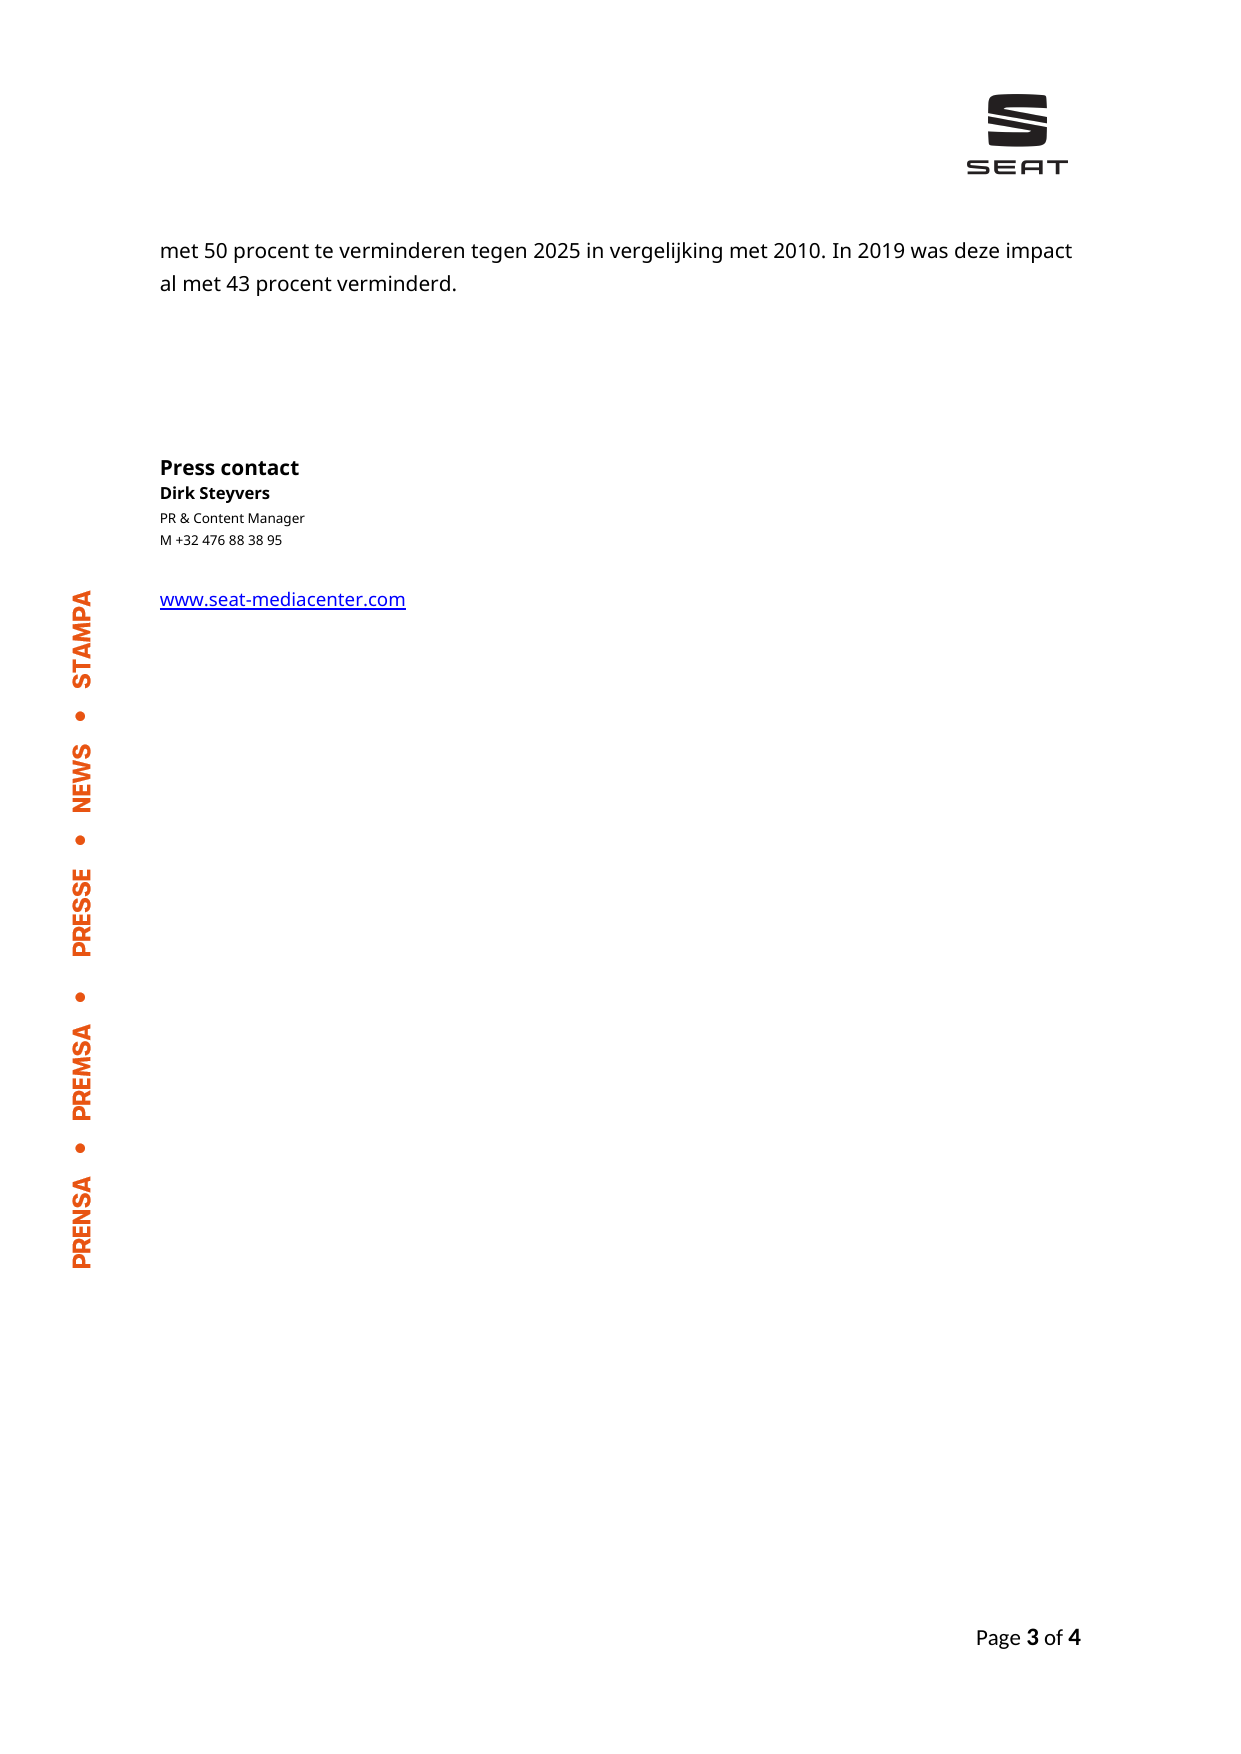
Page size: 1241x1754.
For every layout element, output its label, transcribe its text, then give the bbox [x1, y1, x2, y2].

text M +32 476 88 38 95 [159, 531, 1081, 549]
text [159, 236, 1081, 297]
picture [39, 517, 121, 1341]
text www.seat-mediacenter.com [159, 587, 1081, 612]
text Press contact [159, 453, 1081, 481]
text Dirk Steyvers [159, 481, 1081, 504]
text PR & Content Manager [159, 508, 1081, 527]
